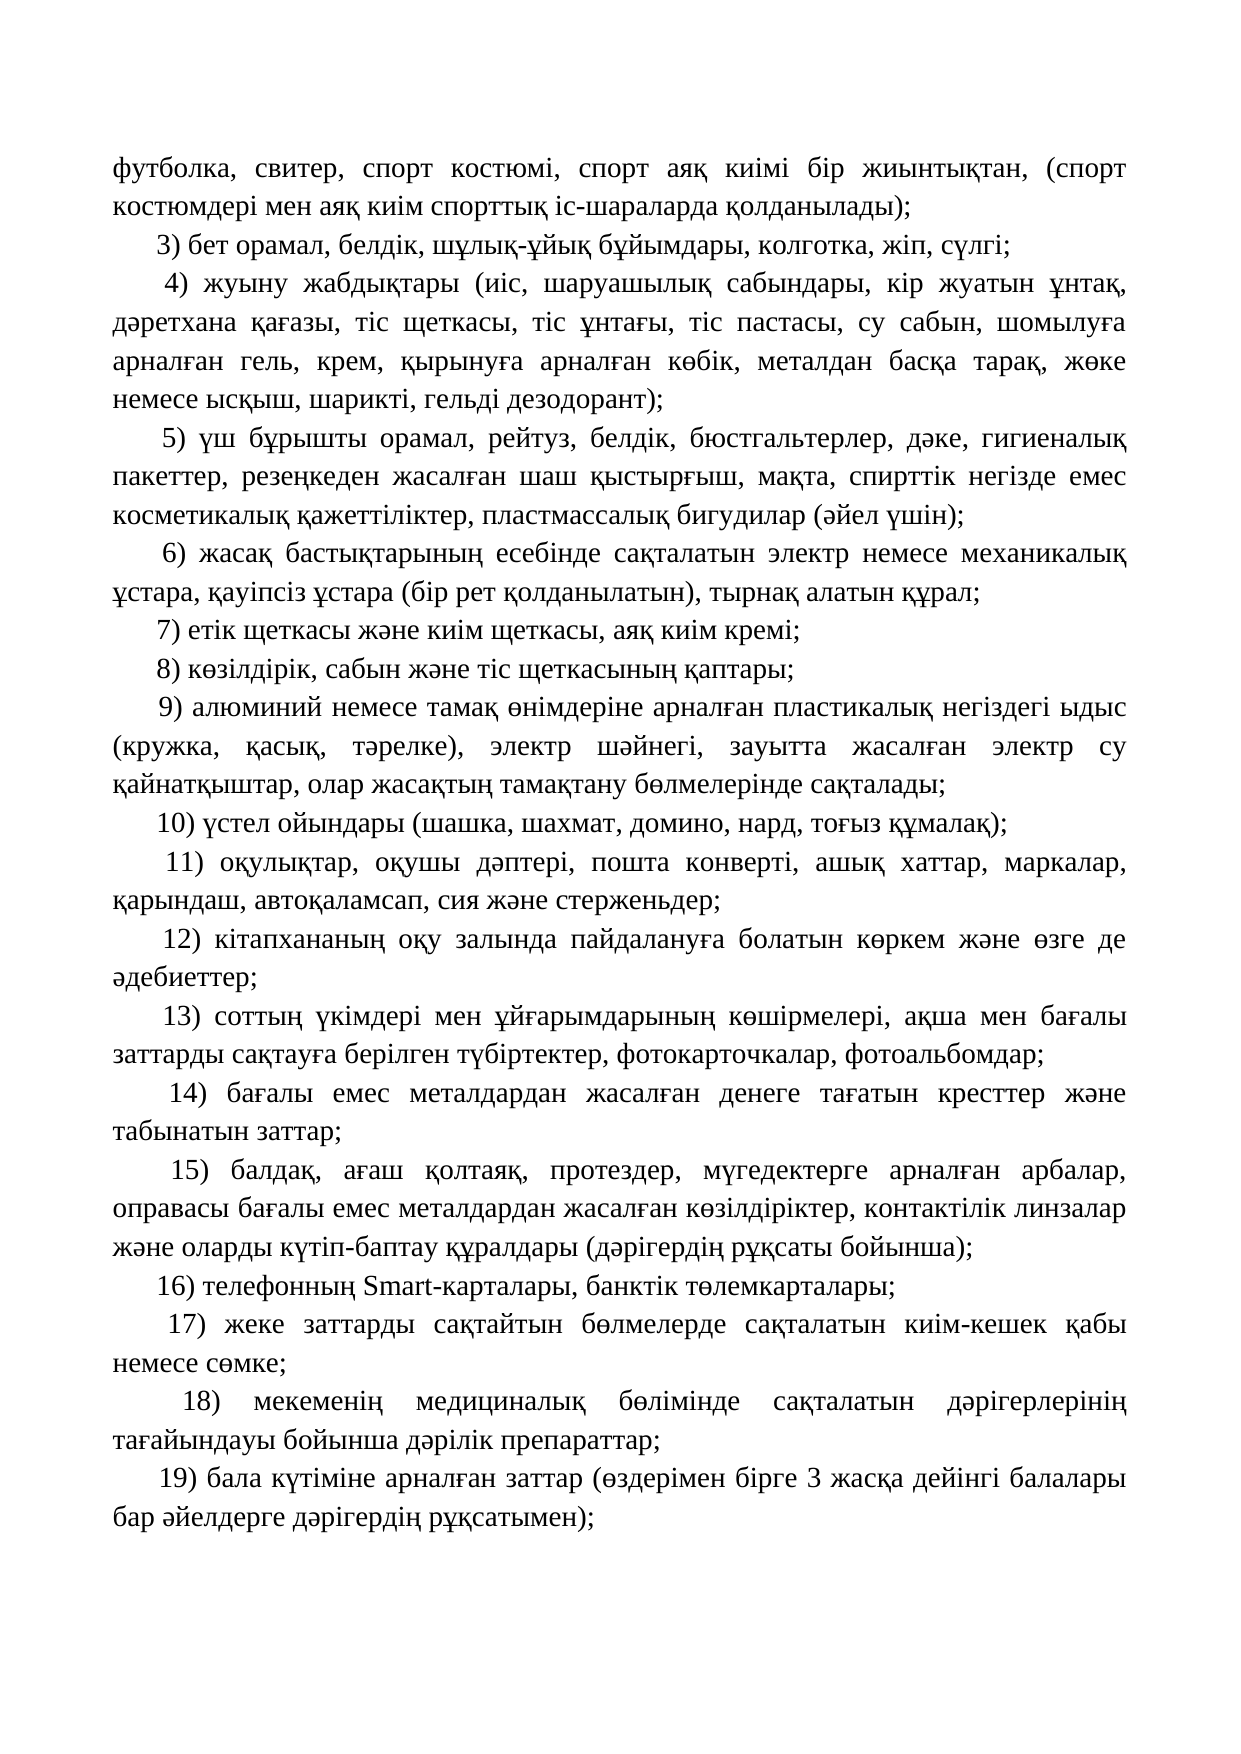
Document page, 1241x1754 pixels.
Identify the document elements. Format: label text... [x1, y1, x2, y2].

text 14) бағалы емес металдардан жасалған денеге тағатын кресттер және табынатын заттар; [112, 1075, 1128, 1147]
text 12) кітапхананың оқу залында пайдалануға болатын көркем және өзге де әдебиеттер; [112, 921, 1128, 993]
text 9) алюминий немесе тамақ өнімдеріне арналған пластикалық негіздегі ыдыс (кружка, қасық, тәрелке), электр шәйнегі, зауытта жасалған электр су қайнатқыштар, олар жасақтың тамақтану бөлмелерінде сақталады; [112, 689, 1128, 800]
text 17) жеке заттарды сақтайтын бөлмелерде сақталатын киім-кешек қабы немесе сөмке; [112, 1306, 1128, 1378]
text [112, 150, 1128, 222]
text 15) балдақ, ағаш қолтаяқ, протездер, мүгедектерге арналған арбалар, оправасы бағалы емес металдардан жасалған көзілдіріктер, контактiлiк линзалар және оларды күтiп-баптау құралдары (дәрiгердiң рұқсаты бойынша); [112, 1152, 1128, 1263]
text 10) үстел ойындары (шашка, шахмат, домино, нард, тоғыз құмалақ); [112, 805, 1128, 839]
text 3) бет орамал, белдiк, шұлық-ұйық бұйымдары, колготка, жiп, сүлгi; [112, 227, 1128, 261]
text 5) үш бұрышты орамал, рейтуз, белдiк, бюстгальтерлер, дәке, гигиеналық пакеттер, резеңкеден жасалған шаш қыстырғыш, мақта, спирттік негізде емес косметикалық қажеттіліктер, пластмассалық бигудилар (әйел үшін); [112, 420, 1128, 530]
text 13) соттың үкімдері мен ұйғарымдарының көшірмелері, ақша мен бағалы заттарды сақтауға берілген түбіртектер, фотокарточкалар, фотоальбомдар; [112, 998, 1128, 1070]
text 11) оқулықтар, оқушы дәптерi, пошта конверті, ашық хаттар, маркалар, қарындаш, автоқаламсап, сия және стерженьдер; [112, 844, 1128, 916]
text 8) көзілдірік, сабын және тiс щеткасының қаптары; [112, 651, 1128, 684]
text 6) жасақ бастықтарының есебінде сақталатын электр немесе механикалық ұстара, қауiпсiз ұстара (бiр рет қолданылатын), тырнақ алатын құрал; [112, 535, 1128, 607]
text 7) етiк щеткасы және киiм щеткасы, аяқ киiм кремi; [112, 612, 1128, 646]
text 19) бала күтіміне арналған заттар (өздерімен бірге 3 жасқа дейінгі балалары бар әйелдерге дәрігердің рұқсатымен); [112, 1460, 1128, 1532]
text 4) жуыну жабдықтары (иiс, шаруашылық сабындары, кір жуатын ұнтақ, дәретхана қағазы, тiс щеткасы, тiс ұнтағы, тiс пастасы, су сабын, шомылуға арналған гель, крем, қырынуға арналған көбік, металдан басқа тарақ, жөке немесе ысқыш, шарикті, гельді дезодорант); [112, 266, 1128, 415]
text 16) телефонның Smаrt-карталары, банктік төлемкарталары; [112, 1268, 1128, 1301]
text 18) мекеменің медициналық бөлімінде сақталатын дәрігерлерінің тағайындауы бойынша дәрілік препараттар; [112, 1383, 1128, 1455]
